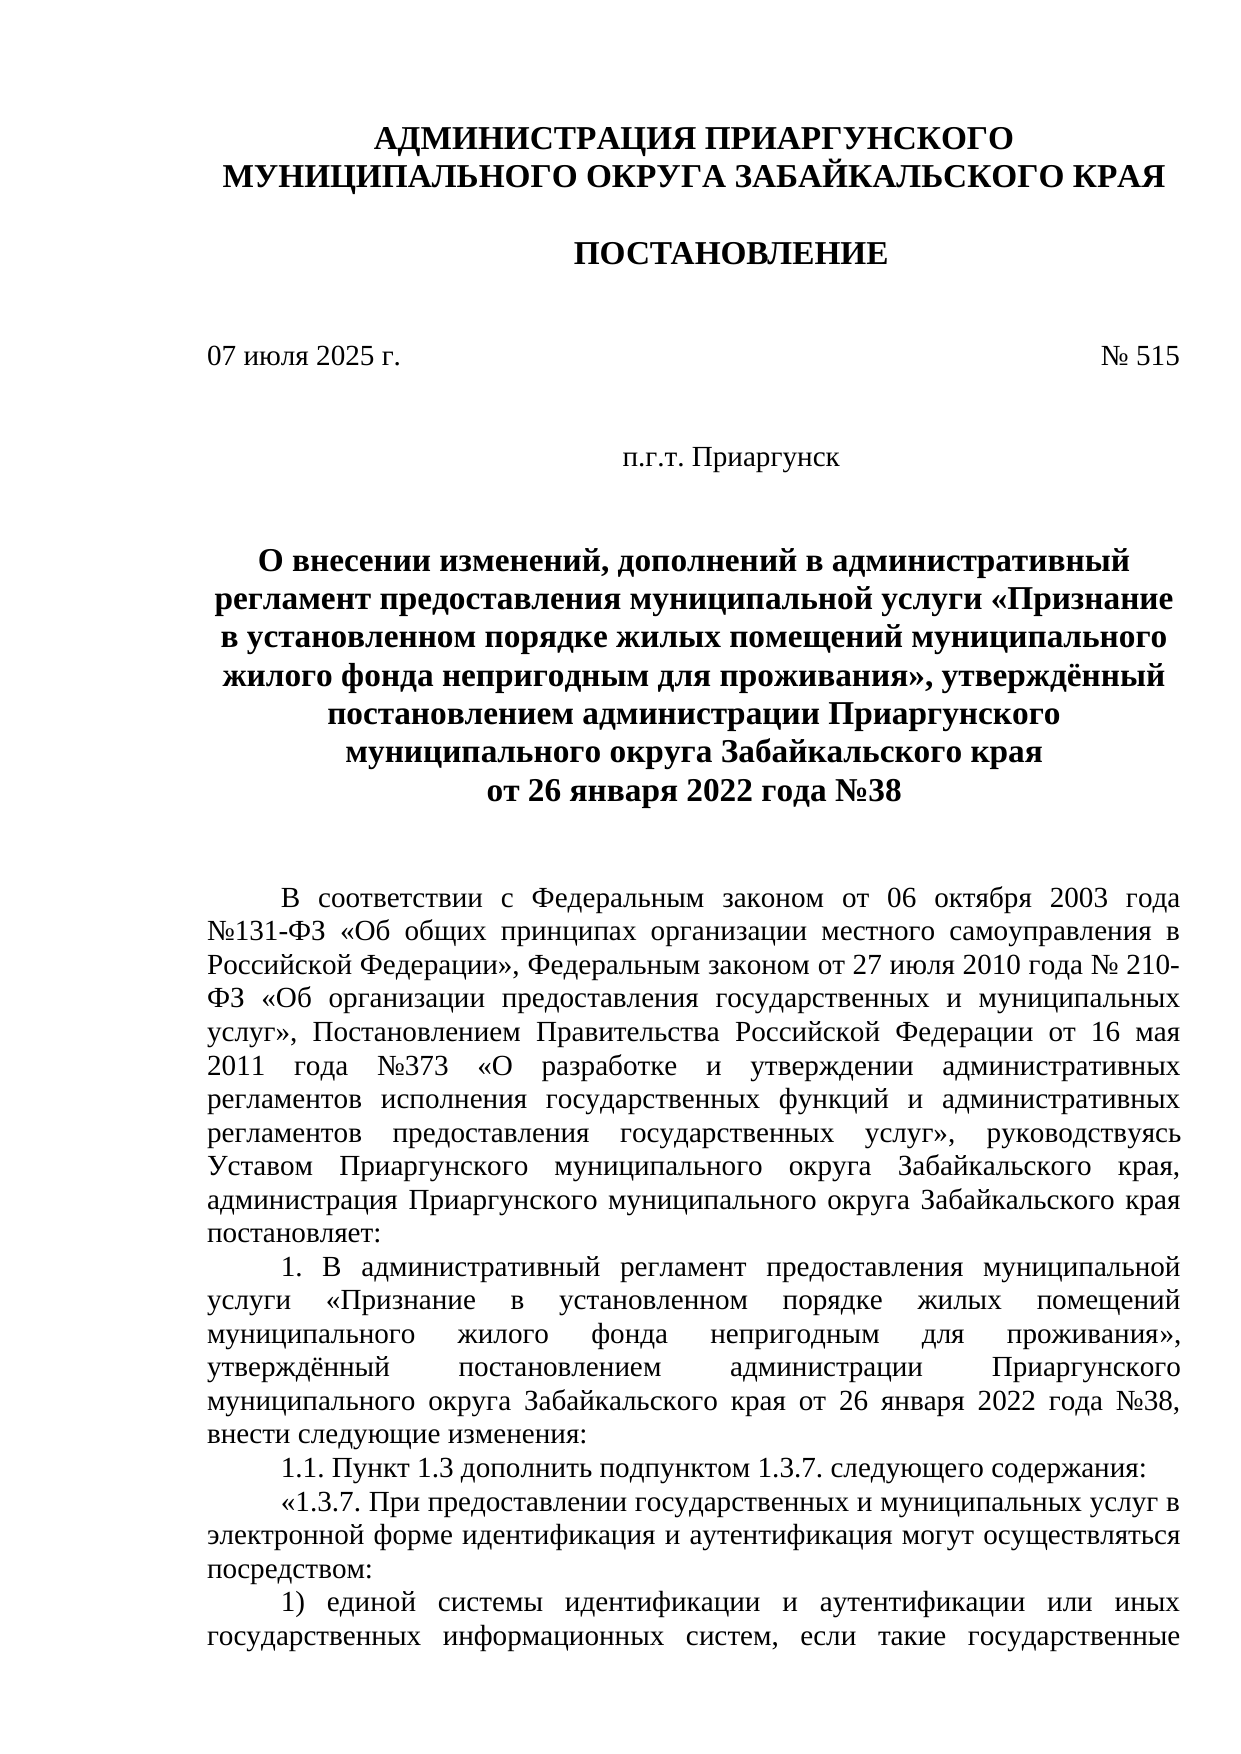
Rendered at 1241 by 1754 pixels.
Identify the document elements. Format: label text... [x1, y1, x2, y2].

title 1. В административный регламент предоставления муниципальной услуги «Признание в установленном порядке жилых помещений муниципального жилого фонда непригодным для проживания», утверждённый постановлением администрации Приаргунского муниципального округа Забайкальского края от 26 января 2022 года №38, внести следующие изменения: [207, 1249, 1181, 1450]
title от 26 января 2022 года №38 [207, 770, 1181, 808]
text п.г.т. Приаргунск [207, 439, 1181, 473]
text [207, 1584, 1181, 1651]
title ПОСТАНОВЛЕНИЕ [207, 233, 1181, 271]
text АДМИНИСТРАЦИЯ ПРИАРГУНСКОГО МУНИЦИПАЛЬНОГО ОКРУГА ЗАБАЙКАЛЬСКОГО КРАЯ [207, 118, 1181, 195]
text В соответствии с Федеральным законом от 06 октября 2003 года №131-ФЗ «Об общих принципах организации местного самоуправления в Российской Федерации», Федеральным законом от 27 июля 2010 года № 210-ФЗ «Об организации предоставления государственных и муниципальных услуг», Постановлением Правительства Российской Федерации от 16 мая 2011 года №373 «О разработке и утверждении административных регламентов исполнения государственных функций и административных регламентов предоставления государственных услуг», руководствуясь Уставом Приаргунского муниципального округа Забайкальского края, администрация Приаргунского муниципального округа Забайкальского края постановляет: [207, 880, 1181, 1249]
text 07 июля 2025 г. № 515 [207, 338, 1181, 372]
title О внесении изменений, дополнений в административный регламент предоставления муниципальной услуги «Признание в установленном порядке жилых помещений муниципального жилого фонда непригодным для проживания», утверждённый постановлением администрации Приаргунского муниципального округа Забайкальского края [207, 540, 1181, 770]
text «1.3.7. При предоставлении государственных и муниципальных услуг в электронной форме идентификация и аутентификация могут осуществляться посредством: [207, 1484, 1181, 1584]
text 1.1. Пункт 1.3 дополнить подпунктом 1.3.7. следующего содержания: [207, 1450, 1181, 1484]
